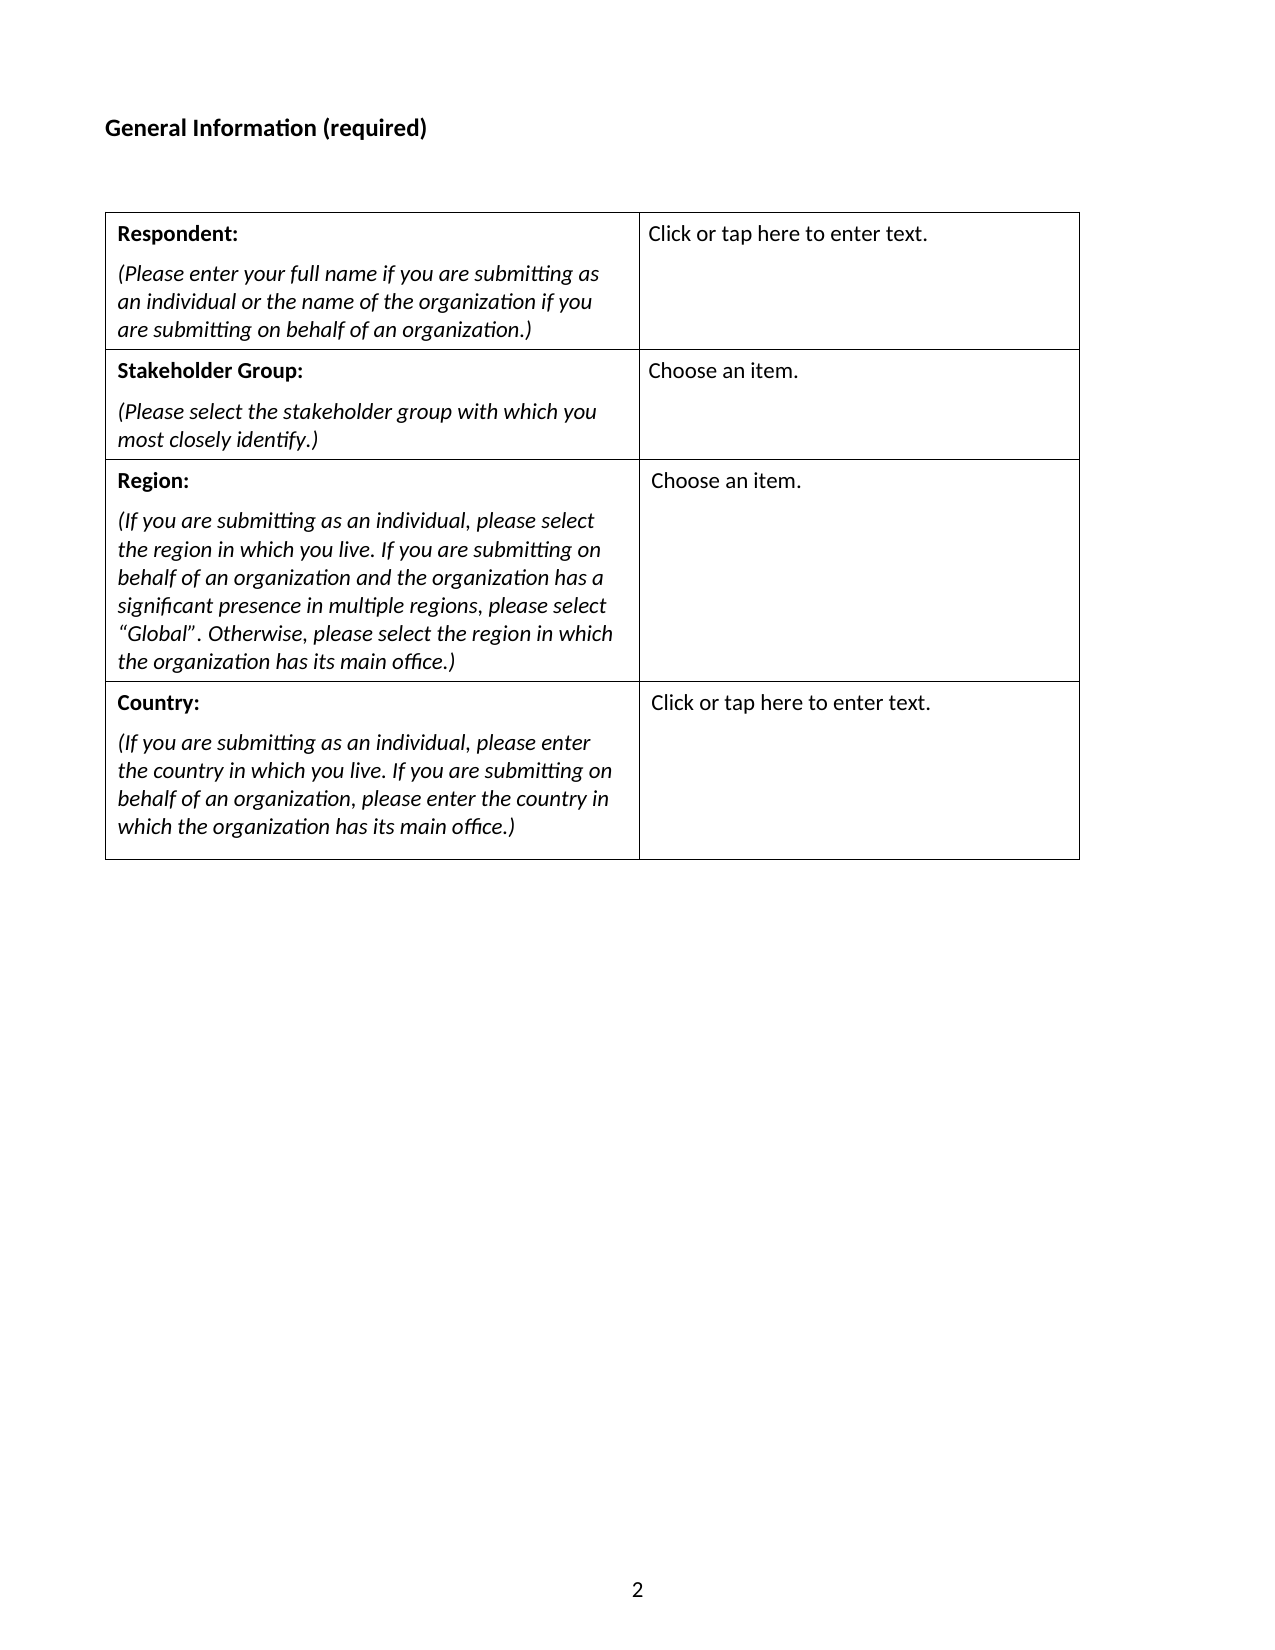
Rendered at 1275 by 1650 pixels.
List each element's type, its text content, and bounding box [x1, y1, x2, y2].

text General Information (required) [105, 112, 1170, 143]
table_cell Stakeholder Group: (Please select the stakeholder group with which you most closely identify.) [106, 350, 639, 459]
table_cell Region: (If you are submitting as an individual, please select the region in which you live. If you are submitting on behalf of an organization and the organization has a significant presence in multiple regions, please select “Global”. Otherwise, please select the region in which the organization has its main office.) [106, 460, 639, 681]
table_cell Country: (If you are submitting as an individual, please enter the country in which you live. If you are submitting on behalf of an organization, please enter the country in which the organization has its main office.) [106, 682, 639, 859]
table_header Respondent: (Please enter your full name if you are submitting as an individual or the name of the organization if you are submitting on behalf of an organization.) [106, 213, 639, 349]
